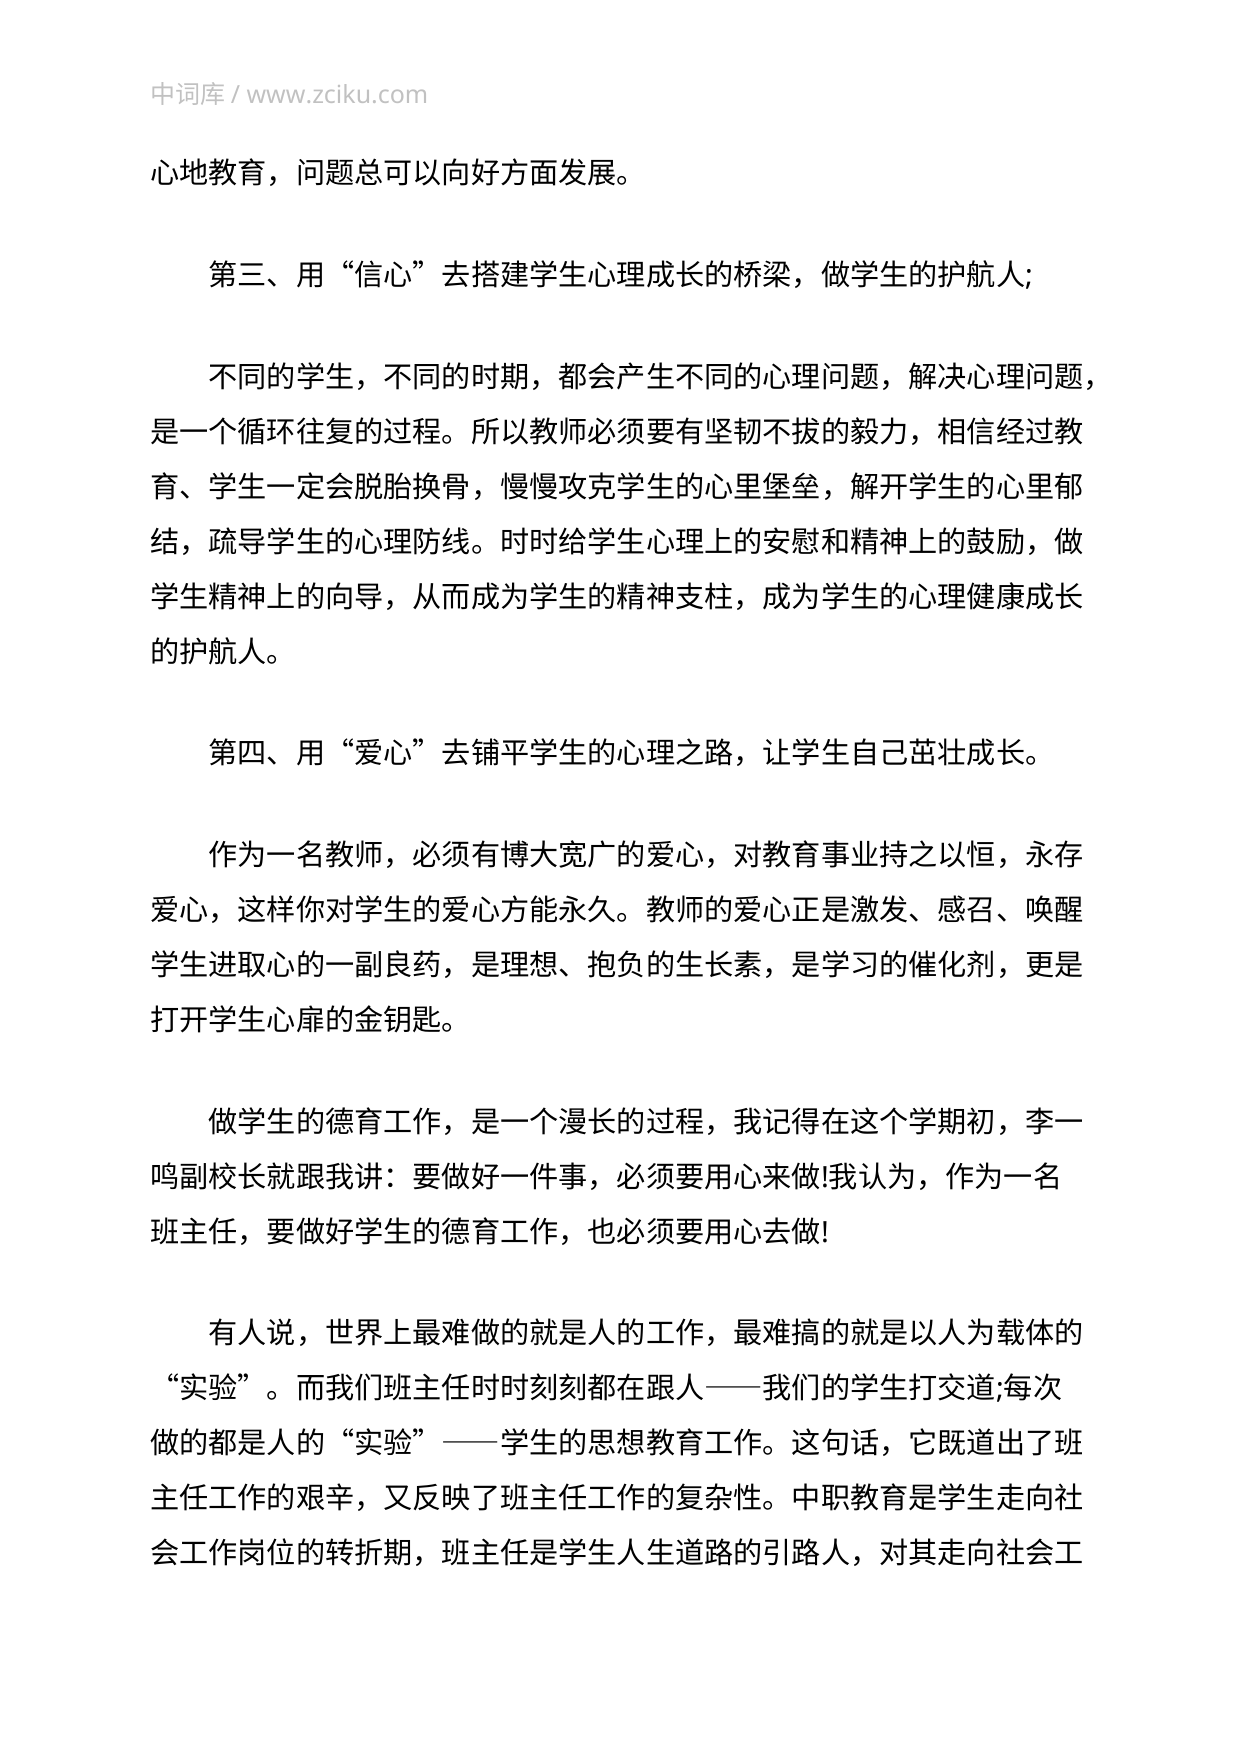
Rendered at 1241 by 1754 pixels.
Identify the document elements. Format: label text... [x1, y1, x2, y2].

text 作为一名教师，必须有博大宽广的爱心，对教育事业持之以恒，永存爱心，这样你对学生的爱心方能永久。教师的爱心正是激发、感召、唤醒学生进取心的一副良药，是理想、抱负的生长素，是学习的催化剂，更是打开学生心扉的金钥匙。 [150, 832, 1090, 1039]
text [150, 1310, 1090, 1572]
text 做学生的德育工作，是一个漫长的过程，我记得在这个学期初，李一鸣副校长就跟我讲：要做好一件事，必须要用心来做!我认为，作为一名班主任，要做好学生的德育工作，也必须要用心去做! [150, 1098, 1090, 1251]
text 第四、用“爱心”去铺平学生的心理之路，让学生自己茁壮成长。 [150, 730, 1090, 772]
text 第三、用“信心”去搭建学生心理成长的桥梁，做学生的护航人; [150, 252, 1090, 294]
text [150, 150, 1090, 192]
text 不同的学生，不同的时期，都会产生不同的心理问题，解决心理问题，是一个循环往复的过程。所以教师必须要有坚韧不拔的毅力，相信经过教育、学生一定会脱胎换骨，慢慢攻克学生的心里堡垒，解开学生的心里郁结，疏导学生的心理防线。时时给学生心理上的安慰和精神上的鼓励，做学生精神上的向导，从而成为学生的精神支柱，成为学生的心理健康成长的护航人。 [150, 354, 1090, 671]
